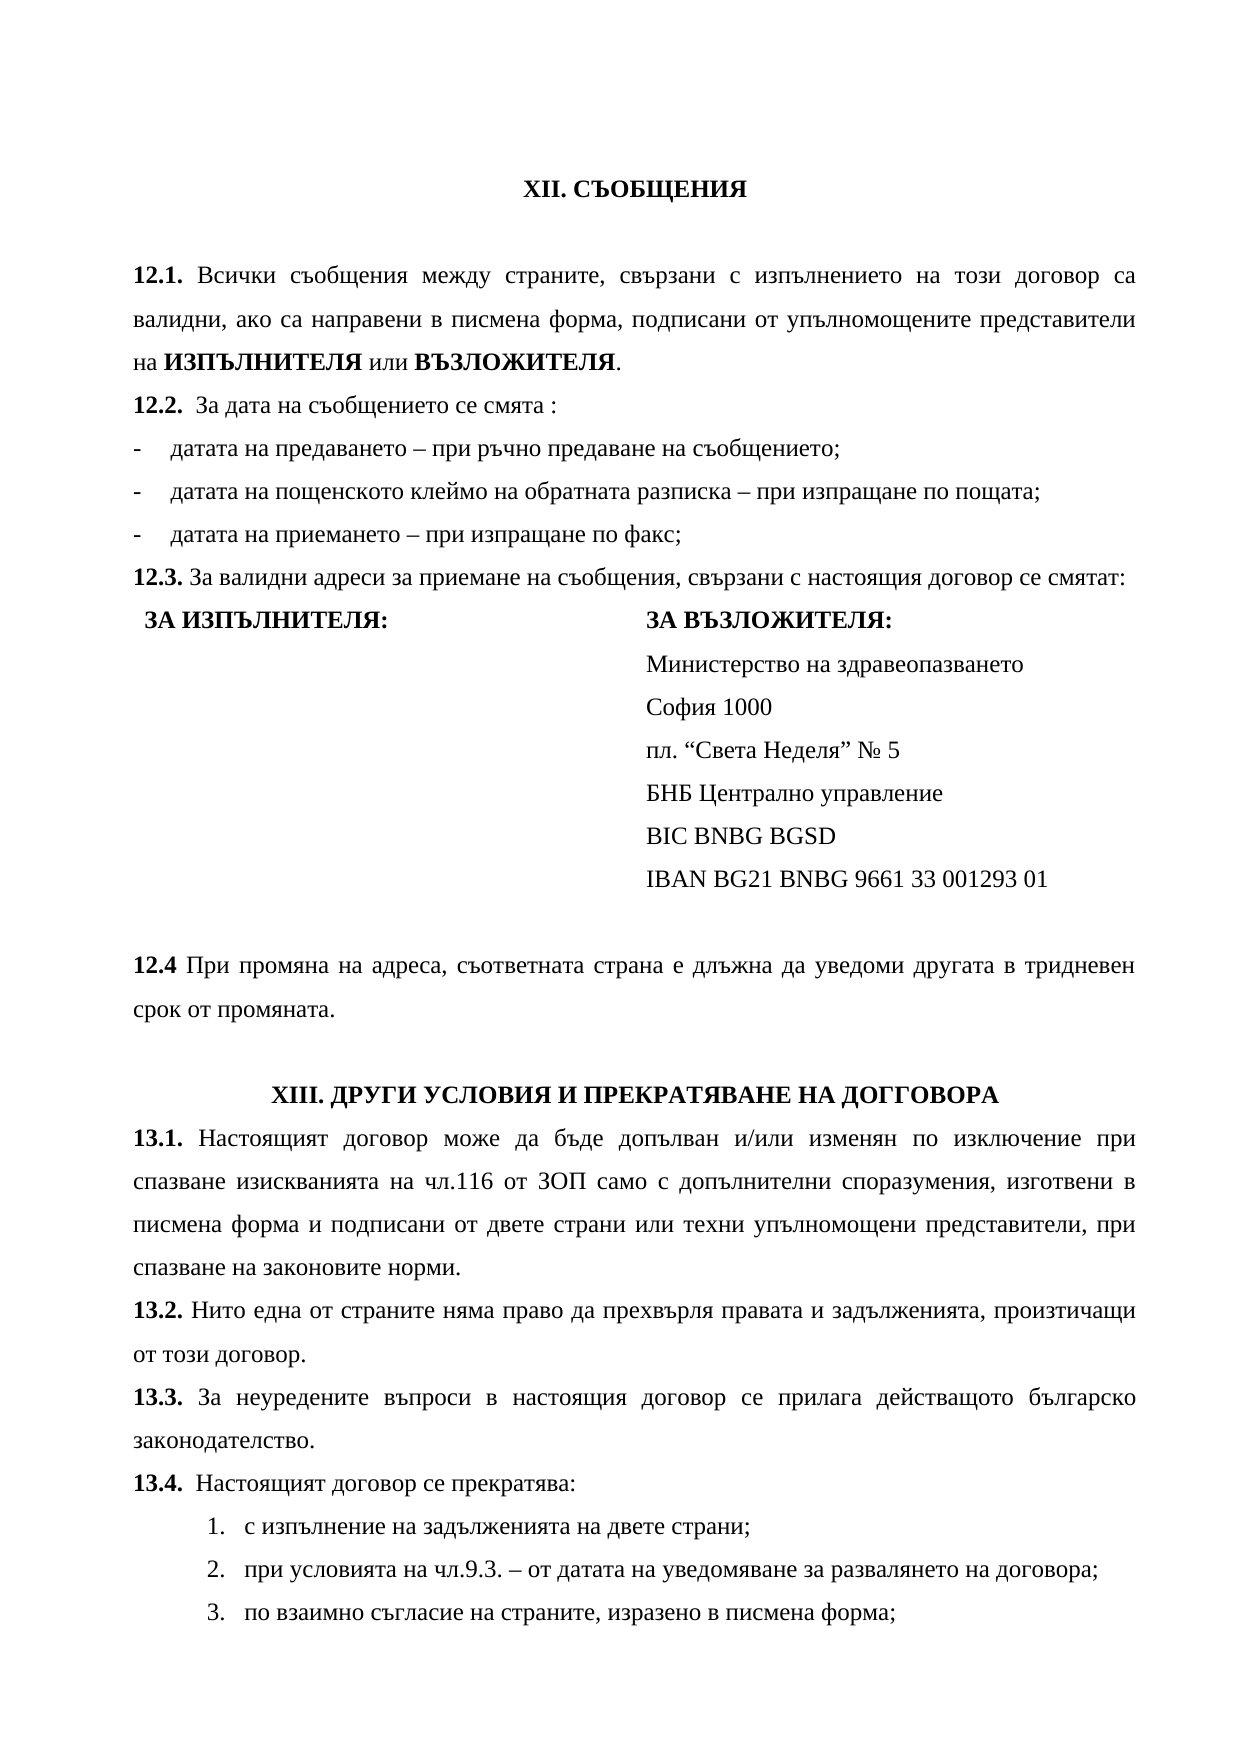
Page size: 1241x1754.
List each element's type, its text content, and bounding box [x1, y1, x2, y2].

text 12.4 При промяна на адреса, съответната страна е длъжна да уведоми другата в тридневен срок от промяната. [133, 951, 1137, 1022]
text ХІII. ДРУГИ УСЛОВИЯ И ПРЕКРАТЯВАНЕ НА ДОГГОВОРА [133, 1080, 1137, 1109]
list датата на пощенското клеймо на обратната разписка – при изпращане по пощата; [133, 476, 1137, 505]
text 13.4. Настоящият договор се прекратява: [133, 1468, 1137, 1497]
list при условията на чл.9.3. – от датата на уведомяване за развалянето на договора; [207, 1554, 1137, 1583]
table_header ЗА ВЪЗЛОЖИТЕЛЯ: Министерство на здравеопазването София 1000 пл. “Света Неделя” № 5 БНБ Централно управление BIC BNBG BGSD IBAN BG21 BNBG 9661 33 001293 01 [635, 606, 1137, 951]
text ХІІ. СЪОБЩЕНИЯ [133, 174, 1137, 203]
text 12.1. Всички съобщения между страните, свързани с изпълнението на този договор са валидни, ако са направени в писмена форма, подписани от упълномощените представители на ИЗПЪЛНИТЕЛЯ или ВЪЗЛОЖИТЕЛЯ. [133, 261, 1137, 376]
list датата на приемането – при изпращане по факс; [133, 519, 1137, 548]
list с изпълнение на задълженията на двете страни; [207, 1511, 1137, 1540]
list по взаимно съгласие на страните, изразено в писмена форма; [207, 1597, 1137, 1626]
text 12.3. За валидни адреси за приемане на съобщения, свързани с настоящия договор се смятат: [133, 562, 1137, 591]
text 13.3. За неуредените въпроси в настоящия договор се прилага действащото българско законодателство. [133, 1382, 1137, 1454]
list датата на предаването – при ръчно предаване на съобщението; [133, 433, 1137, 462]
text 13.2. Нито една от страните няма право да прехвърля правата и задълженията, произтичащи от този договор. [133, 1296, 1137, 1367]
table_header ЗА ИЗПЪЛНИТЕЛЯ: [133, 606, 634, 951]
text 12.2. За дата на съобщението се смята : [133, 390, 1137, 419]
text 13.1. Настоящият договор може да бъде допълван и/или изменян по изключение при спазване изискванията на чл.116 от ЗОП само с допълнителни споразумения, изготвени в писмена форма и подписани от двете страни или техни упълномощени представители, при спазване на законовите норми. [133, 1123, 1137, 1281]
